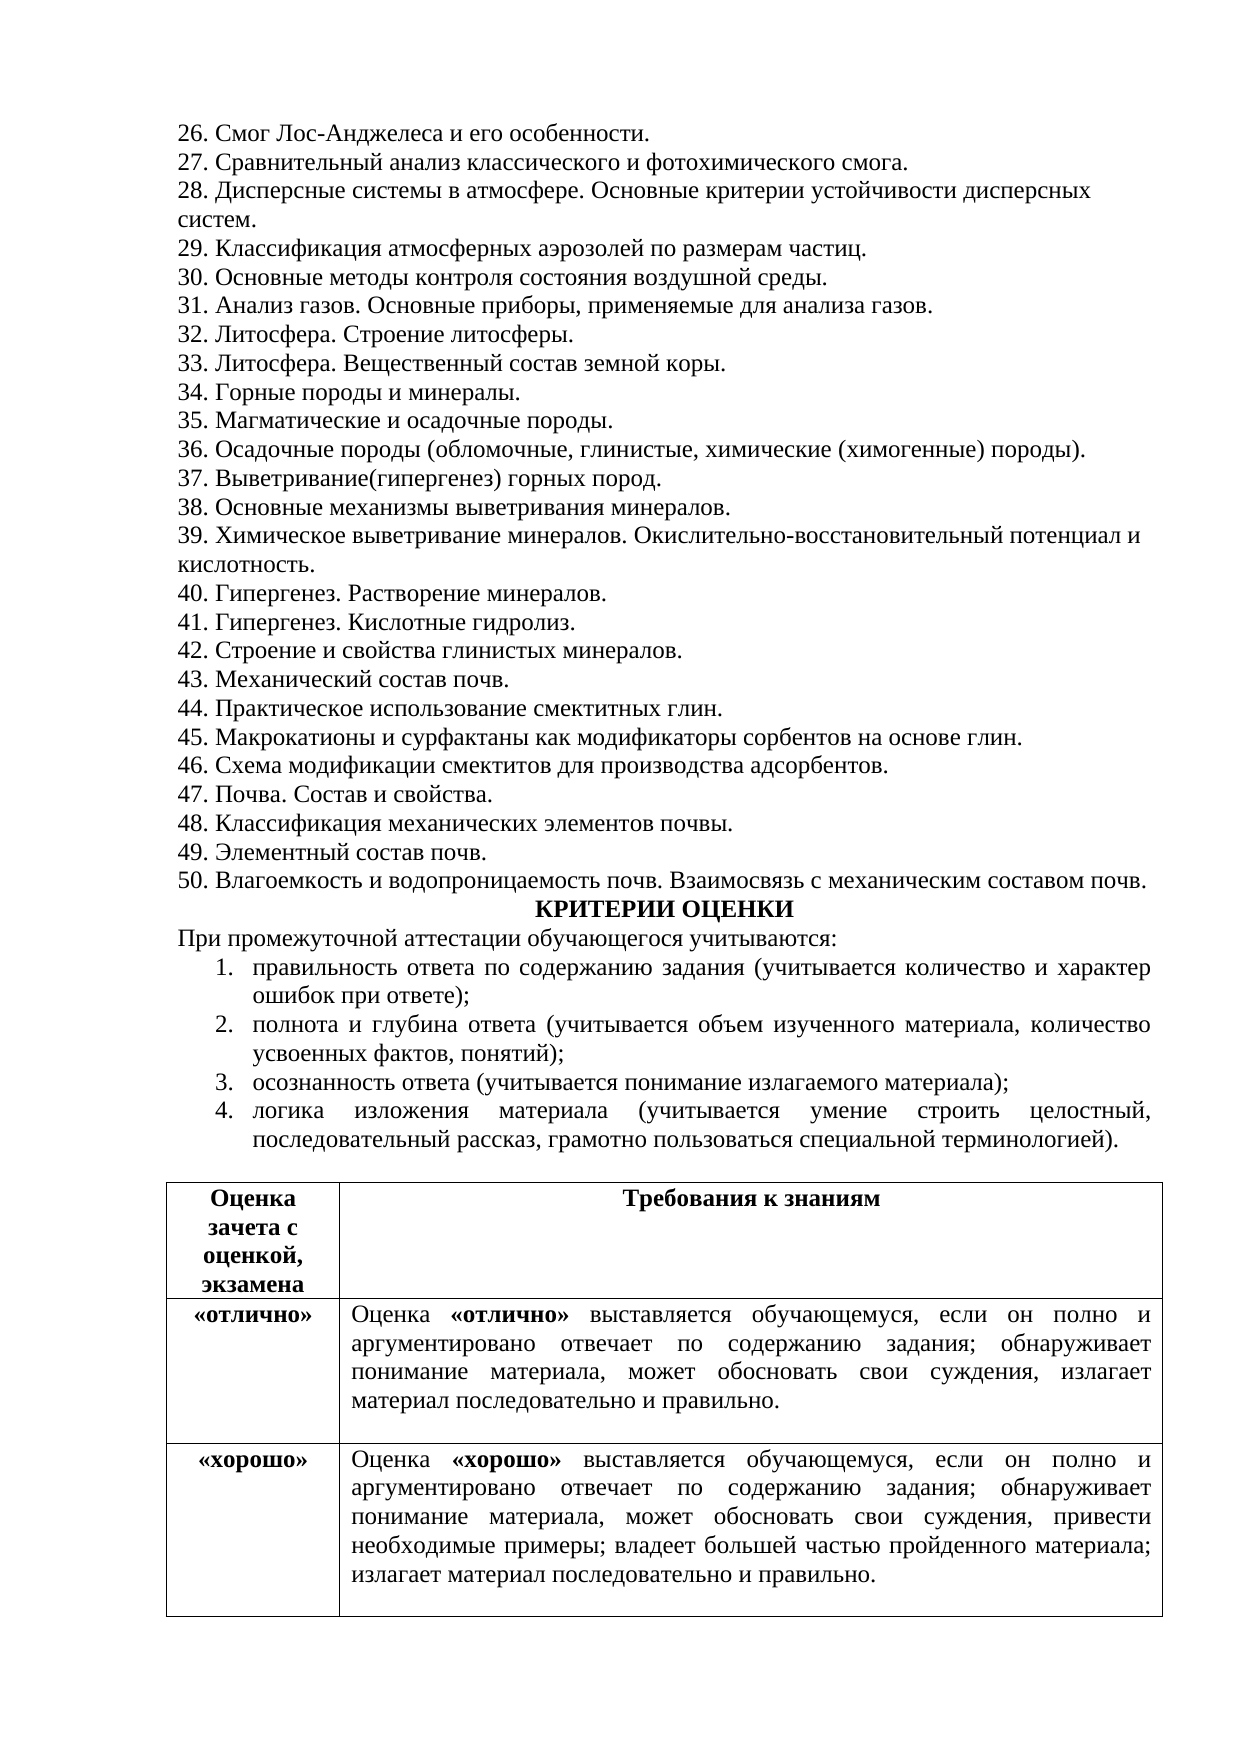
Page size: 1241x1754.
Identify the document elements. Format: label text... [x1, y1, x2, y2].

text 47. Почва. Состав и свойства. [177, 779, 1152, 808]
text 50. Влагоемкость и водопроницаемость почв. Взаимосвязь с механическим составом почв. [177, 866, 1152, 894]
text 31. Анализ газов. Основные приборы, применяемые для анализа газов. [177, 291, 1152, 319]
text 32. Литосфера. Строение литосферы. [177, 319, 1152, 348]
text 37. Выветривание(гипергенез) горных пород. [177, 463, 1152, 492]
text 49. Элементный состав почв. [177, 837, 1152, 866]
text 40. Гипергенез. Растворение минералов. [177, 578, 1152, 607]
text 38. Основные механизмы выветривания минералов. [177, 492, 1152, 521]
text кислотность. [177, 549, 1152, 578]
text 42. Строение и свойства глинистых минералов. [177, 636, 1152, 664]
text 44. Практическое использование смектитных глин. [177, 693, 1152, 722]
text 43. Механический состав почв. [177, 664, 1152, 693]
text 34. Горные породы и минералы. [177, 377, 1152, 406]
text систем. [177, 204, 1152, 233]
table_cell Оценка «хорошо» выставляется обучающемуся, если он полно и аргументировано отвечает по содержанию задания; обнаруживает понимание материала, может обосновать свои суждения, привести необходимые примеры; владеет большей частью пройденного материала; излагает материал последовательно и правильно. [340, 1444, 1162, 1616]
text 29. Классификация атмосферных аэрозолей по размерам частиц. [177, 233, 1152, 262]
text 30. Основные методы контроля состояния воздушной среды. [177, 262, 1152, 291]
table_cell «отлично» [167, 1299, 339, 1443]
text КРИТЕРИИ ОЦЕНКИ [177, 894, 1152, 923]
list осознанность ответа (учитывается понимание излагаемого материала); [215, 1067, 1152, 1096]
text 33. Литосфера. Вещественный состав земной коры. [177, 348, 1152, 377]
list логика изложения материала (учитывается умение строить целостный, последовательный рассказ, грамотно пользоваться специальной терминологией). [215, 1096, 1152, 1153]
text 27. Сравнительный анализ классического и фотохимического смога. [177, 147, 1152, 176]
table_header Оценка зачета с оценкой, экзамена [167, 1183, 339, 1298]
text 46. Схема модификации смектитов для производства адсорбентов. [177, 751, 1152, 779]
text 48. Классификация механических элементов почвы. [177, 808, 1152, 837]
text 26. Смог Лос-Анджелеса и его особенности. [177, 118, 1152, 147]
table_cell Оценка «отлично» выставляется обучающемуся, если он полно и аргументировано отвечает по содержанию задания; обнаруживает понимание материала, может обосновать свои суждения, излагает материал последовательно и правильно. [340, 1299, 1162, 1443]
text 39. Химическое выветривание минералов. Окислительно-восстановительный потенциал и [177, 521, 1152, 549]
table_cell «хорошо» [167, 1444, 339, 1616]
text 35. Магматические и осадочные породы. [177, 406, 1152, 434]
text 28. Дисперсные системы в атмосфере. Основные критерии устойчивости дисперсных [177, 176, 1152, 204]
text 36. Осадочные породы (обломочные, глинистые, химические (химогенные) породы). [177, 434, 1152, 463]
text При промежуточной аттестации обучающегося учитываются: [177, 923, 1152, 952]
text 41. Гипергенез. Кислотные гидролиз. [177, 607, 1152, 636]
list правильность ответа по содержанию задания (учитывается количество и характер ошибок при ответе); [215, 952, 1152, 1009]
list полнота и глубина ответа (учитывается объем изученного материала, количество усвоенных фактов, понятий); [215, 1009, 1152, 1067]
table_header Требования к знаниям [340, 1183, 1162, 1298]
text 45. Макрокатионы и сурфактаны как модификаторы сорбентов на основе глин. [177, 722, 1152, 751]
